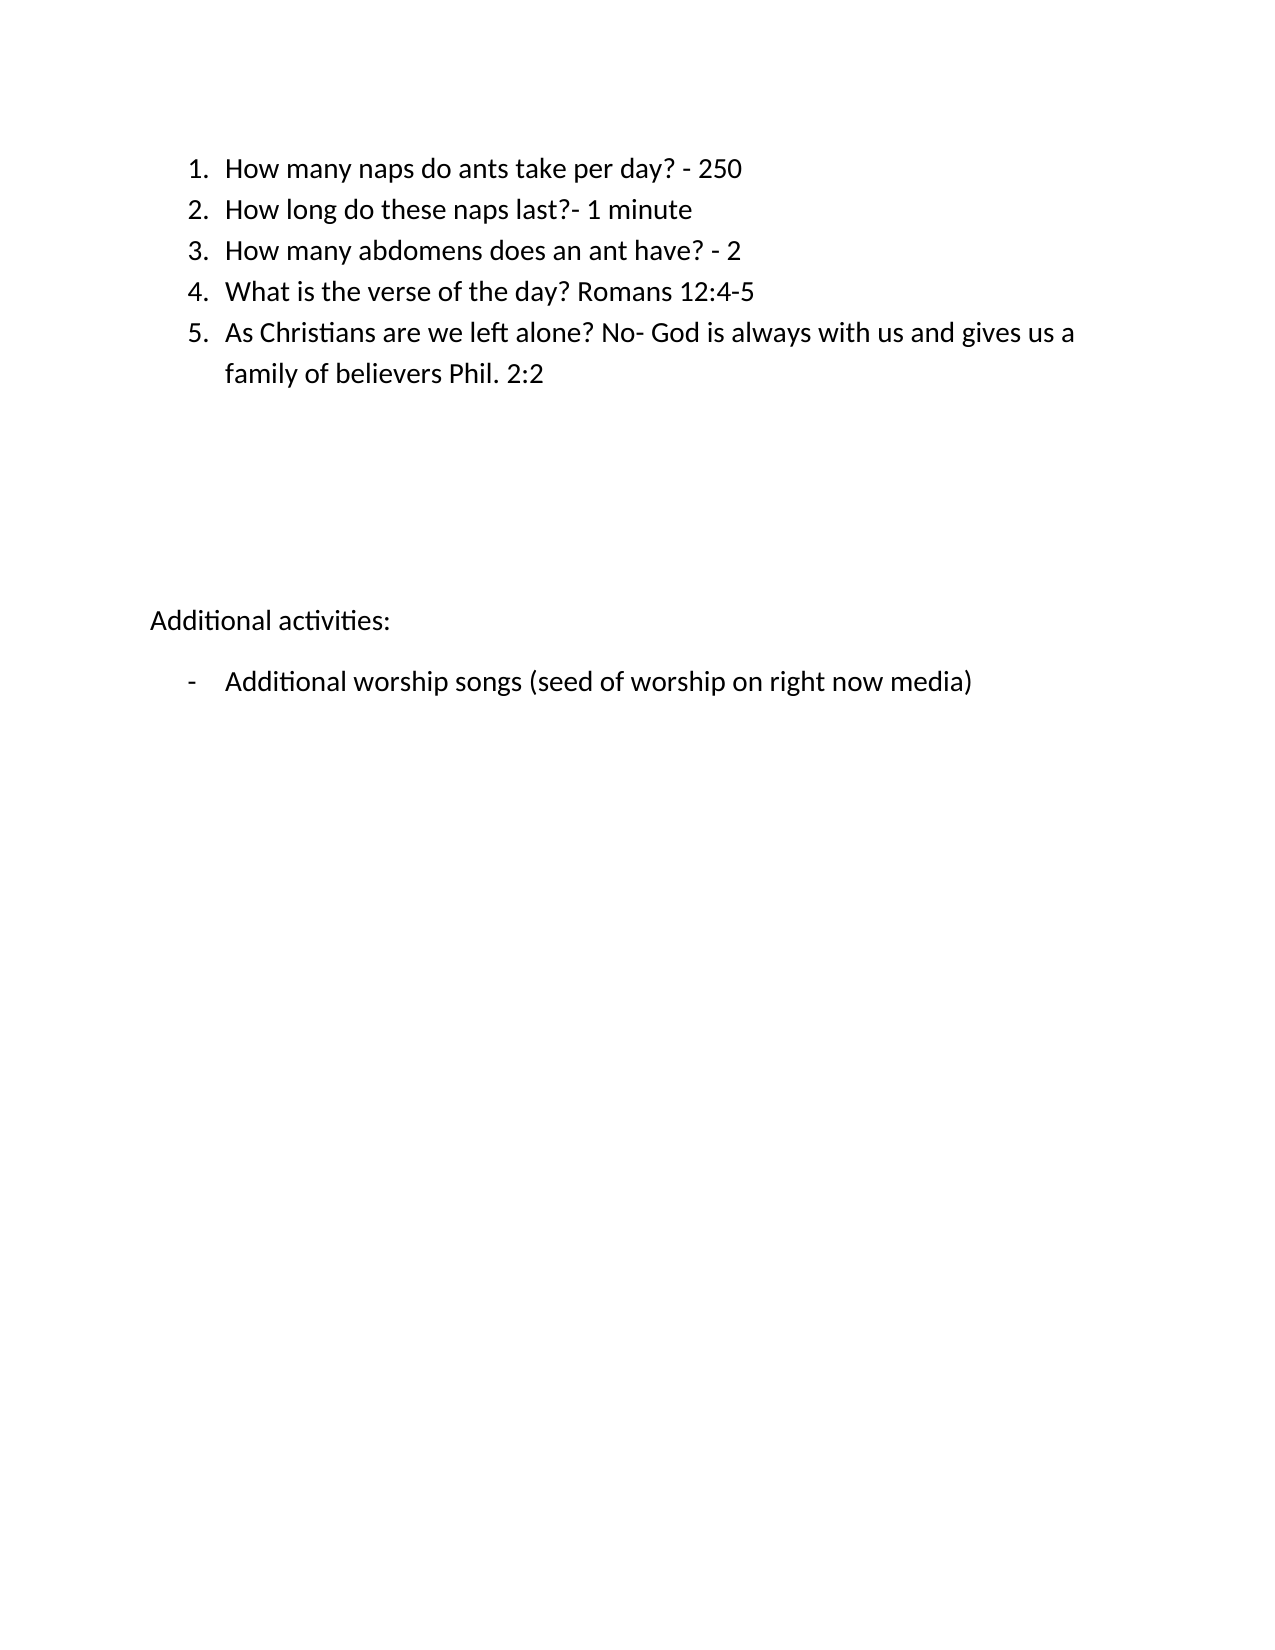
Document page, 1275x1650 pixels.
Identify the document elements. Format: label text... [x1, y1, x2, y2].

list As Christians are we left alone? No- God is always with us and gives us a family of believers Phil. 2:2 [187, 314, 1125, 390]
list What is the verse of the day? Romans 12:4-5 [187, 273, 1125, 308]
list How long do these naps last?- 1 minute [187, 191, 1125, 227]
text Additional activities: [150, 602, 1125, 637]
list Additional worship songs (seed of worship on right now media) [187, 663, 1125, 699]
list How many naps do ants take per day? - 250 [187, 150, 1125, 186]
list How many abdomens does an ant have? - 2 [187, 232, 1125, 267]
